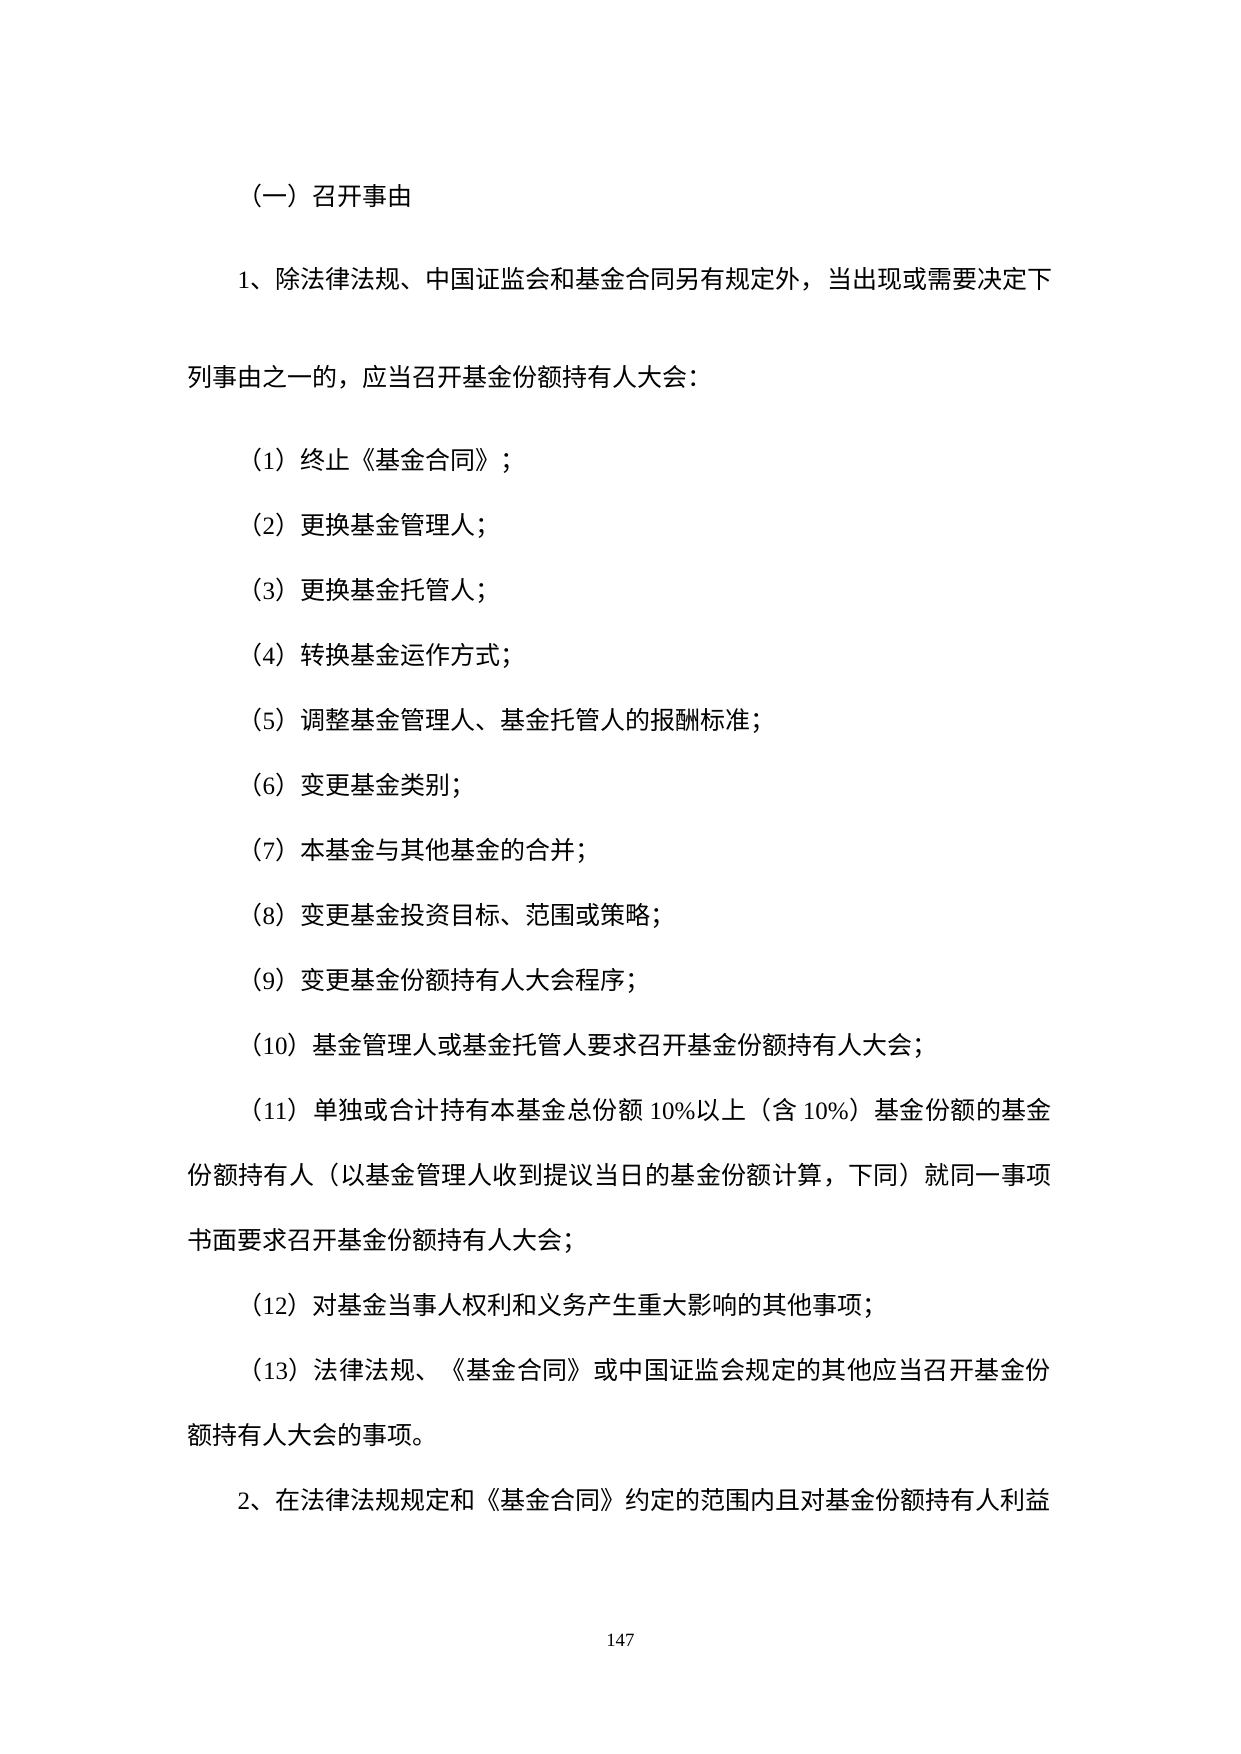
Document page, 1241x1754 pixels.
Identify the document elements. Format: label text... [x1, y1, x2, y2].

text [187, 1466, 1053, 1531]
text （2）更换基金管理人； [187, 491, 1053, 556]
text （10）基金管理人或基金托管人要求召开基金份额持有人大会； [187, 1011, 1053, 1076]
text （8）变更基金投资目标、范围或策略； [187, 881, 1053, 946]
text （7）本基金与其他基金的合并； [187, 816, 1053, 881]
text （11）单独或合计持有本基金总份额10%以上（含10%）基金份额的基金份额持有人（以基金管理人收到提议当日的基金份额计算，下同）就同一事项书面要求召开基金份额持有人大会； [187, 1076, 1053, 1271]
text （12）对基金当事人权利和义务产生重大影响的其他事项； [187, 1271, 1053, 1336]
text （1）终止《基金合同》； [187, 426, 1053, 491]
text （一）召开事由 [187, 162, 1053, 227]
text （4）转换基金运作方式； [187, 621, 1053, 686]
text （6）变更基金类别； [187, 751, 1053, 816]
text （13）法律法规、《基金合同》或中国证监会规定的其他应当召开基金份额持有人大会的事项。 [187, 1336, 1053, 1466]
text （3）更换基金托管人； [187, 556, 1053, 621]
text （5）调整基金管理人、基金托管人的报酬标准； [187, 686, 1053, 751]
text （9）变更基金份额持有人大会程序； [187, 946, 1053, 1011]
text 1、除法律法规、中国证监会和基金合同另有规定外，当出现或需要决定下列事由之一的，应当召开基金份额持有人大会： [187, 245, 1053, 408]
